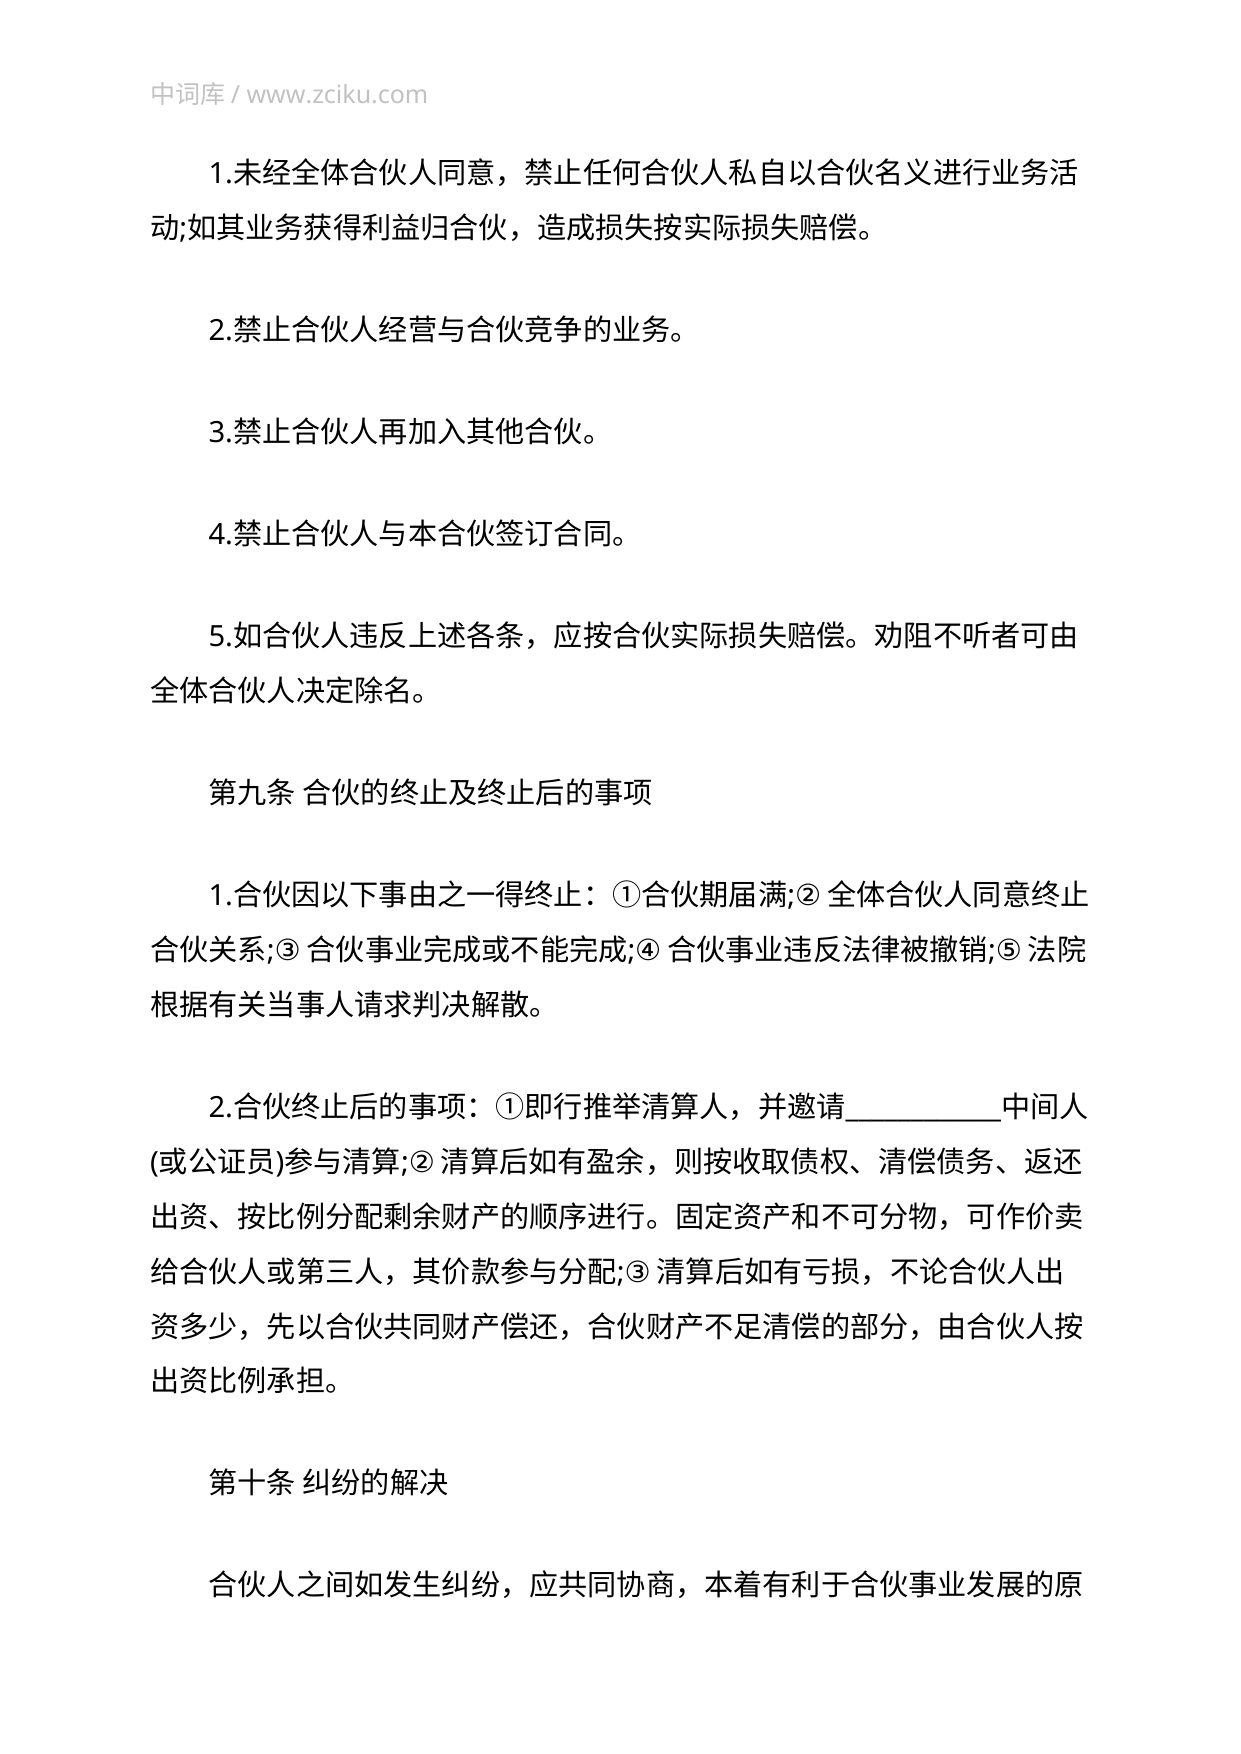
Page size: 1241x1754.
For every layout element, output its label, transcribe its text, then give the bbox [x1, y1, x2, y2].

text 1.未经全体合伙人同意，禁止任何合伙人私自以合伙名义进行业务活动;如其业务获得利益归合伙，造成损失按实际损失赔偿。 [150, 150, 1090, 247]
text 2.合伙终止后的事项：①即行推举清算人，并邀请____________中间人(或公证员)参与清算;②清算后如有盈余，则按收取债权、清偿债务、返还出资、按比例分配剩余财产的顺序进行。固定资产和不可分物，可作价卖给合伙人或第三人，其价款参与分配;③清算后如有亏损，不论合伙人出资多少，先以合伙共同财产偿还，合伙财产不足清偿的部分，由合伙人按出资比例承担。 [150, 1083, 1090, 1400]
text 第十条 纠纷的解决 [150, 1460, 1090, 1502]
text 1.合伙因以下事由之一得终止：①合伙期届满;②全体合伙人同意终止合伙关系;③合伙事业完成或不能完成;④合伙事业违反法律被撤销;⑤法院根据有关当事人请求判决解散。 [150, 871, 1090, 1024]
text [150, 1562, 1090, 1604]
text 2.禁止合伙人经营与合伙竞争的业务。 [150, 307, 1090, 349]
text 3.禁止合伙人再加入其他合伙。 [150, 409, 1090, 451]
text 4.禁止合伙人与本合伙签订合同。 [150, 511, 1090, 553]
text 5.如合伙人违反上述各条，应按合伙实际损失赔偿。劝阻不听者可由全体合伙人决定除名。 [150, 613, 1090, 710]
text 第九条 合伙的终止及终止后的事项 [150, 770, 1090, 812]
